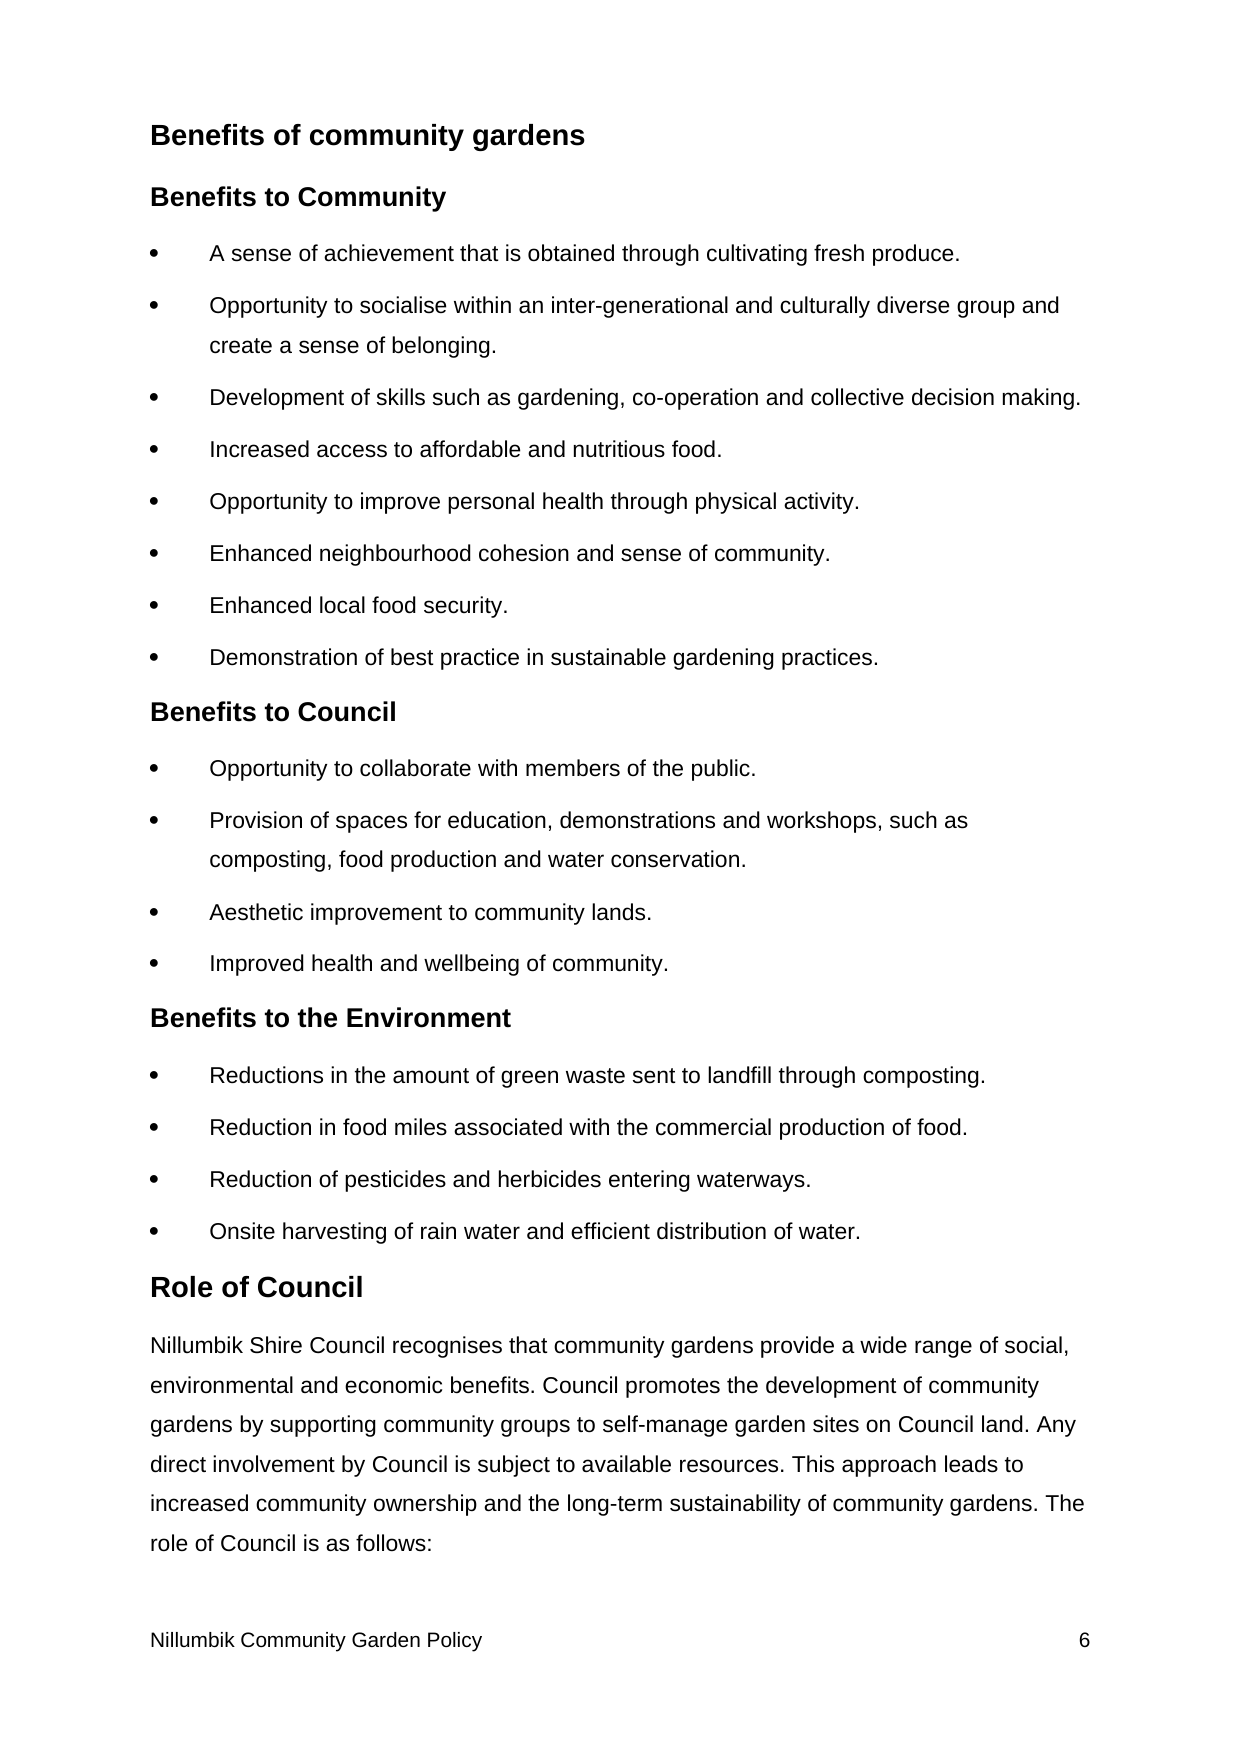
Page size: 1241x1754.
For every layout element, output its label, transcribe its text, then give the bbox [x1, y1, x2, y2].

list Improved health and wellbeing of community. [150, 950, 1090, 977]
list Reduction of pesticides and herbicides entering waterways. [150, 1166, 1090, 1192]
list Reductions in the amount of green waste sent to landfill through composting. [150, 1062, 1090, 1088]
list Development of skills such as gardening, co-operation and collective decision making. [150, 384, 1090, 410]
list Demonstration of best practice in sustainable gardening practices. [150, 644, 1090, 670]
list Provision of spaces for education, demonstrations and workshops, such as composting, food production and water conservation. [150, 807, 1090, 873]
list Aesthetic improvement to community lands. [150, 898, 1090, 925]
list Onsite harvesting of rain water and efficient distribution of water. [150, 1218, 1090, 1244]
list Opportunity to socialise within an inter-generational and culturally diverse group and create a sense of belonging. [150, 292, 1090, 358]
subtitle Role of Council [150, 1270, 1090, 1303]
subtitle Benefits to the Environment [150, 1002, 1090, 1034]
list Reduction in food miles associated with the commercial production of food. [150, 1114, 1090, 1140]
list Enhanced local food security. [150, 592, 1090, 618]
subtitle Benefits of community gardens [150, 118, 1090, 152]
list Increased access to affordable and nutritious food. [150, 436, 1090, 462]
list A sense of achievement that is obtained through cultivating fresh produce. [150, 240, 1090, 267]
list Opportunity to improve personal health through physical activity. [150, 488, 1090, 514]
list Nillumbik Shire Council recognises that community gardens provide a wide range of social, environmental and economic benefits. Council promotes the development of community gardens by supporting community groups to self-manage garden sites on Council land. Any direct involvement by Council is subject to available resources. This approach leads to increased community ownership and the long-term sustainability of community gardens. The role of Council is as follows: [150, 1332, 1090, 1556]
list Opportunity to collaborate with members of the public. [150, 755, 1090, 781]
list Enhanced neighbourhood cohesion and sense of community. [150, 540, 1090, 566]
subtitle Benefits to Council [150, 696, 1090, 727]
subtitle Benefits to Community [150, 181, 1090, 212]
